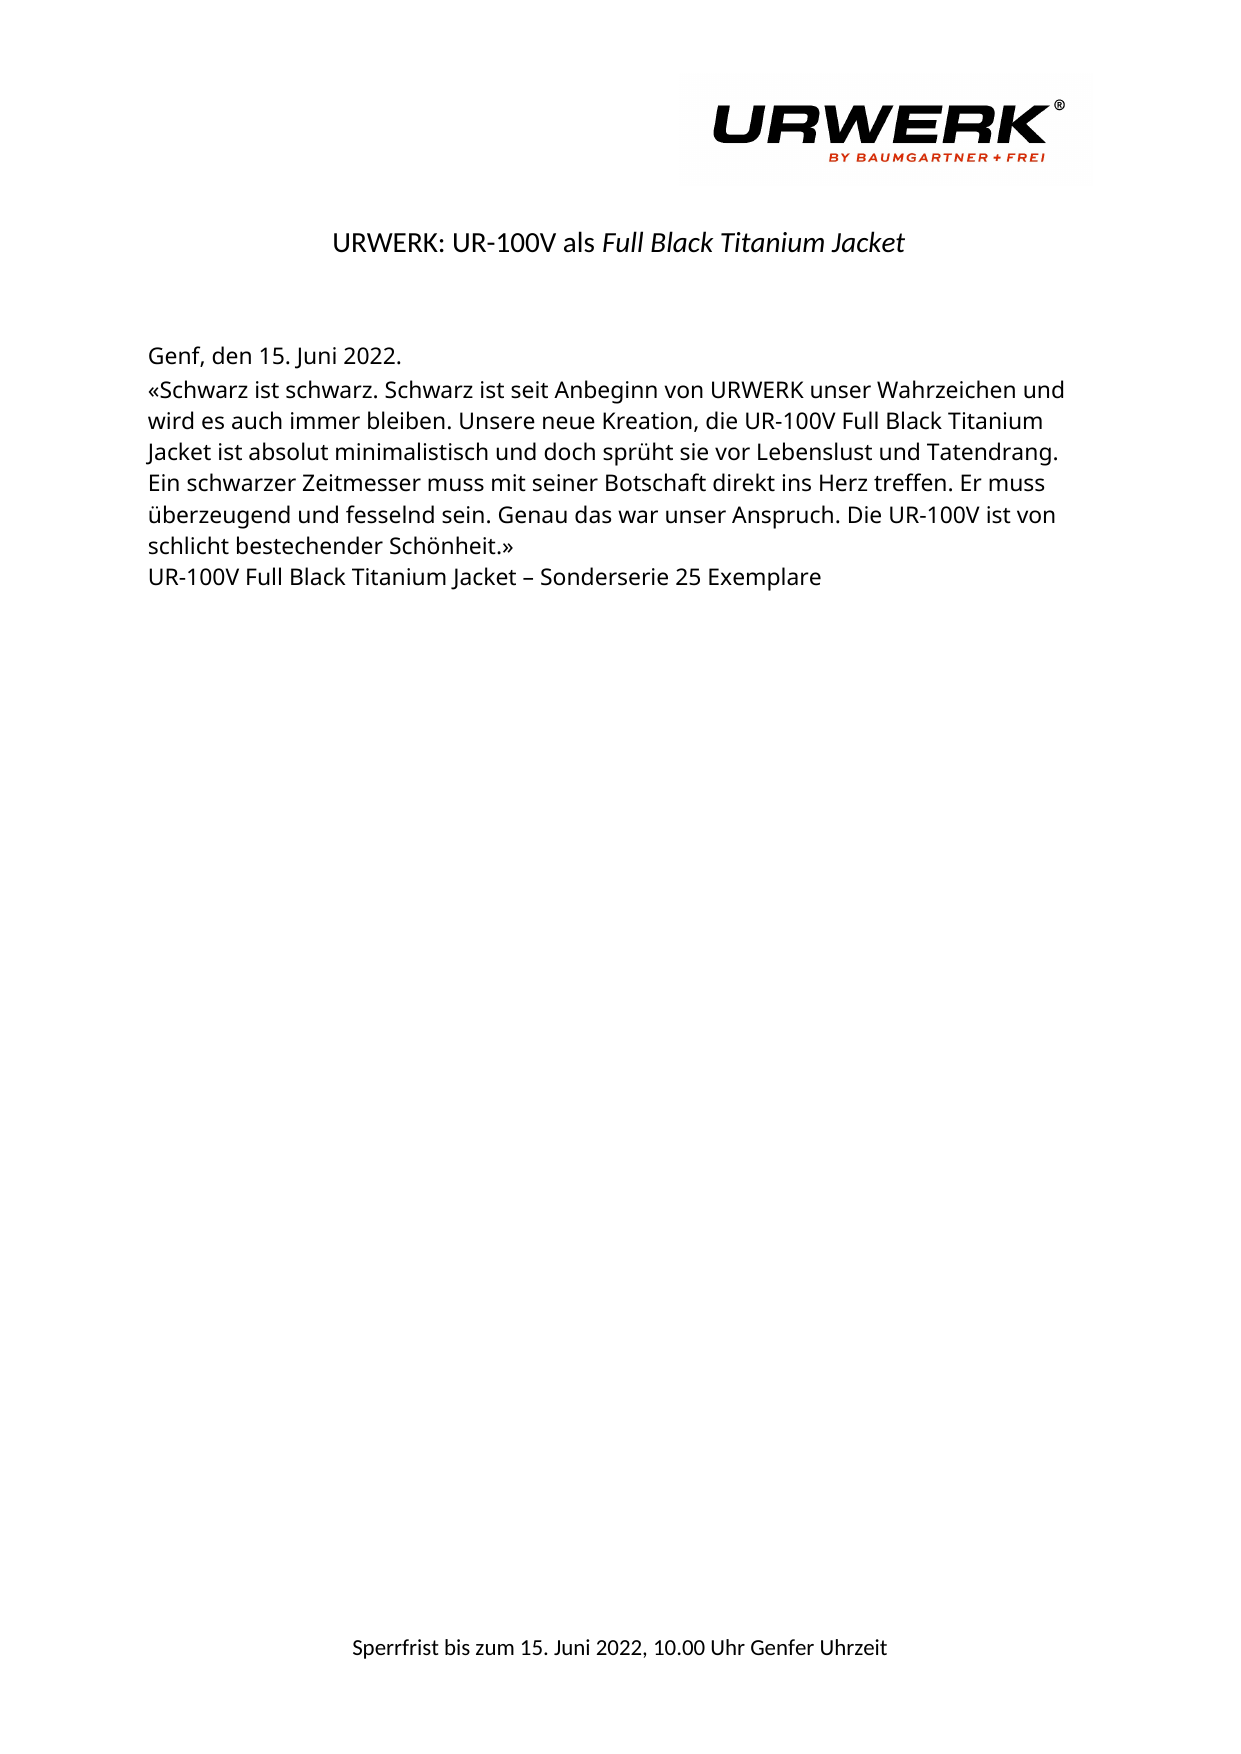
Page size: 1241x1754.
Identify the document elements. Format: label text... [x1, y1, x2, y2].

text UR-100V Full Black Titanium Jacket – Sonderserie 25 Exemplare [148, 561, 1093, 592]
text «Schwarz ist schwarz. Schwarz ist seit Anbeginn von URWERK unser Wahrzeichen und wird es auch immer bleiben. Unsere neue Kreation, die UR-100V Full Black Titanium Jacket ist absolut minimalistisch und doch sprüht sie vor Lebenslust und Tatendrang. Ein schwarzer Zeitmesser muss mit seiner Botschaft direkt ins Herz treffen. Er muss überzeugend und fesselnd sein. Genau das war unser Anspruch. Die UR-100V ist von schlicht bestechender Schönheit.» [148, 373, 1093, 561]
text URWERK: UR-100V als Full Black Titanium Jacket [148, 224, 1093, 260]
picture [679, 73, 1093, 186]
text Genf, den 15. Juni 2022. [148, 340, 1093, 371]
